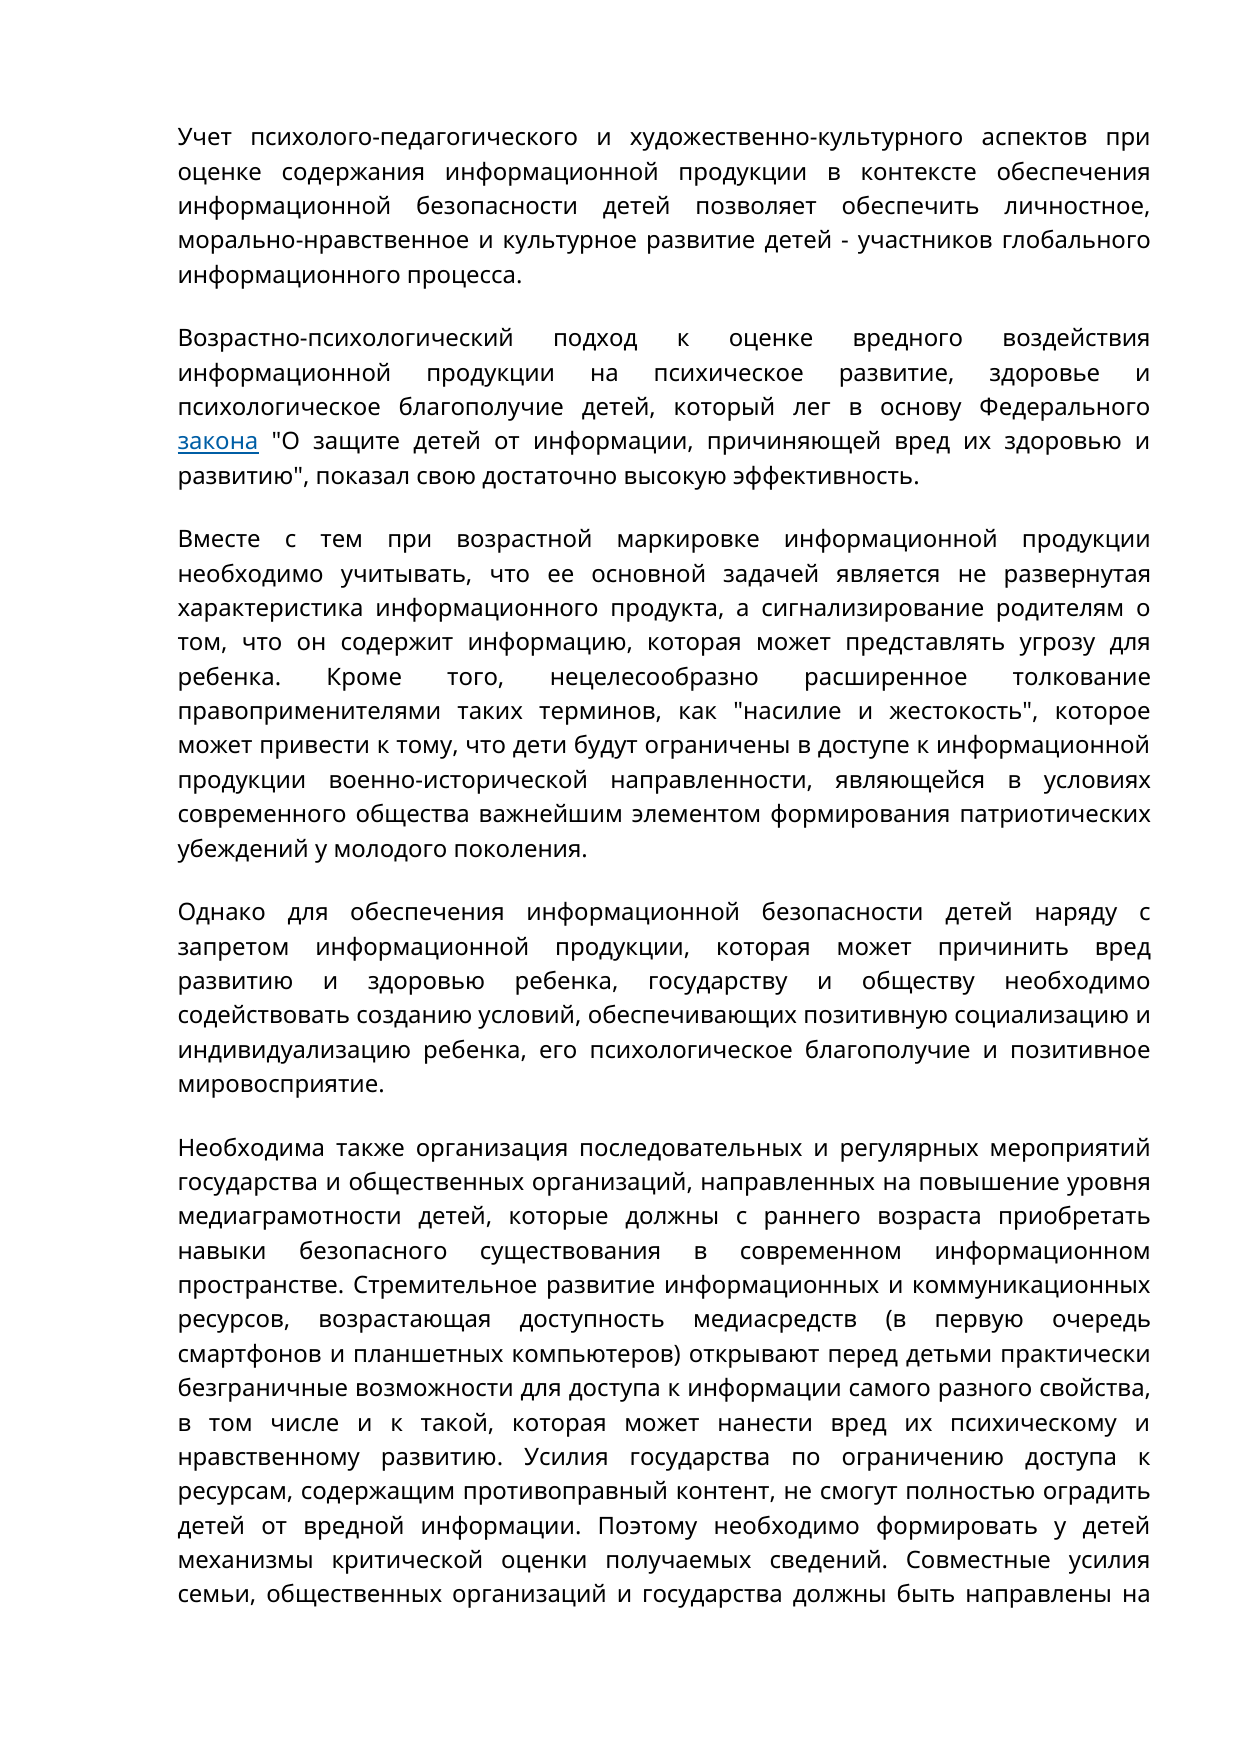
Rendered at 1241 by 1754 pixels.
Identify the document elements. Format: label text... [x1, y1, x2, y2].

text Возрастно-психологический подход к оценке вредного воздействия информационной продукции на психическое развитие, здоровье и психологическое благополучие детей, который лег в основу Федерального закона "О защите детей от информации, причиняющей вред их здоровью и развитию", показал свою достаточно высокую эффективность. [177, 319, 1152, 491]
text Однако для обеспечения информационной безопасности детей наряду с запретом информационной продукции, которая может причинить вред развитию и здоровью ребенка, государству и обществу необходимо содействовать созданию условий, обеспечивающих позитивную социализацию и индивидуализацию ребенка, его психологическое благополучие и позитивное мировосприятие. [177, 893, 1152, 1099]
text Вместе с тем при возрастной маркировке информационной продукции необходимо учитывать, что ее основной задачей является не развернутая характеристика информационного продукта, а сигнализирование родителям о том, что он содержит информацию, которая может представлять угрозу для ребенка. Кроме того, нецелесообразно расширенное толкование правоприменителями таких терминов, как "насилие и жестокость", которое может привести к тому, что дети будут ограничены в доступе к информационной продукции военно-исторической направленности, являющейся в условиях современного общества важнейшим элементом формирования патриотических убеждений у молодого поколения. [177, 520, 1152, 864]
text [177, 1128, 1152, 1610]
text Учет психолого-педагогического и художественно-культурного аспектов при оценке содержания информационной продукции в контексте обеспечения информационной безопасности детей позволяет обеспечить личностное, морально-нравственное и культурное развитие детей - участников глобального информационного процесса. [177, 118, 1152, 290]
